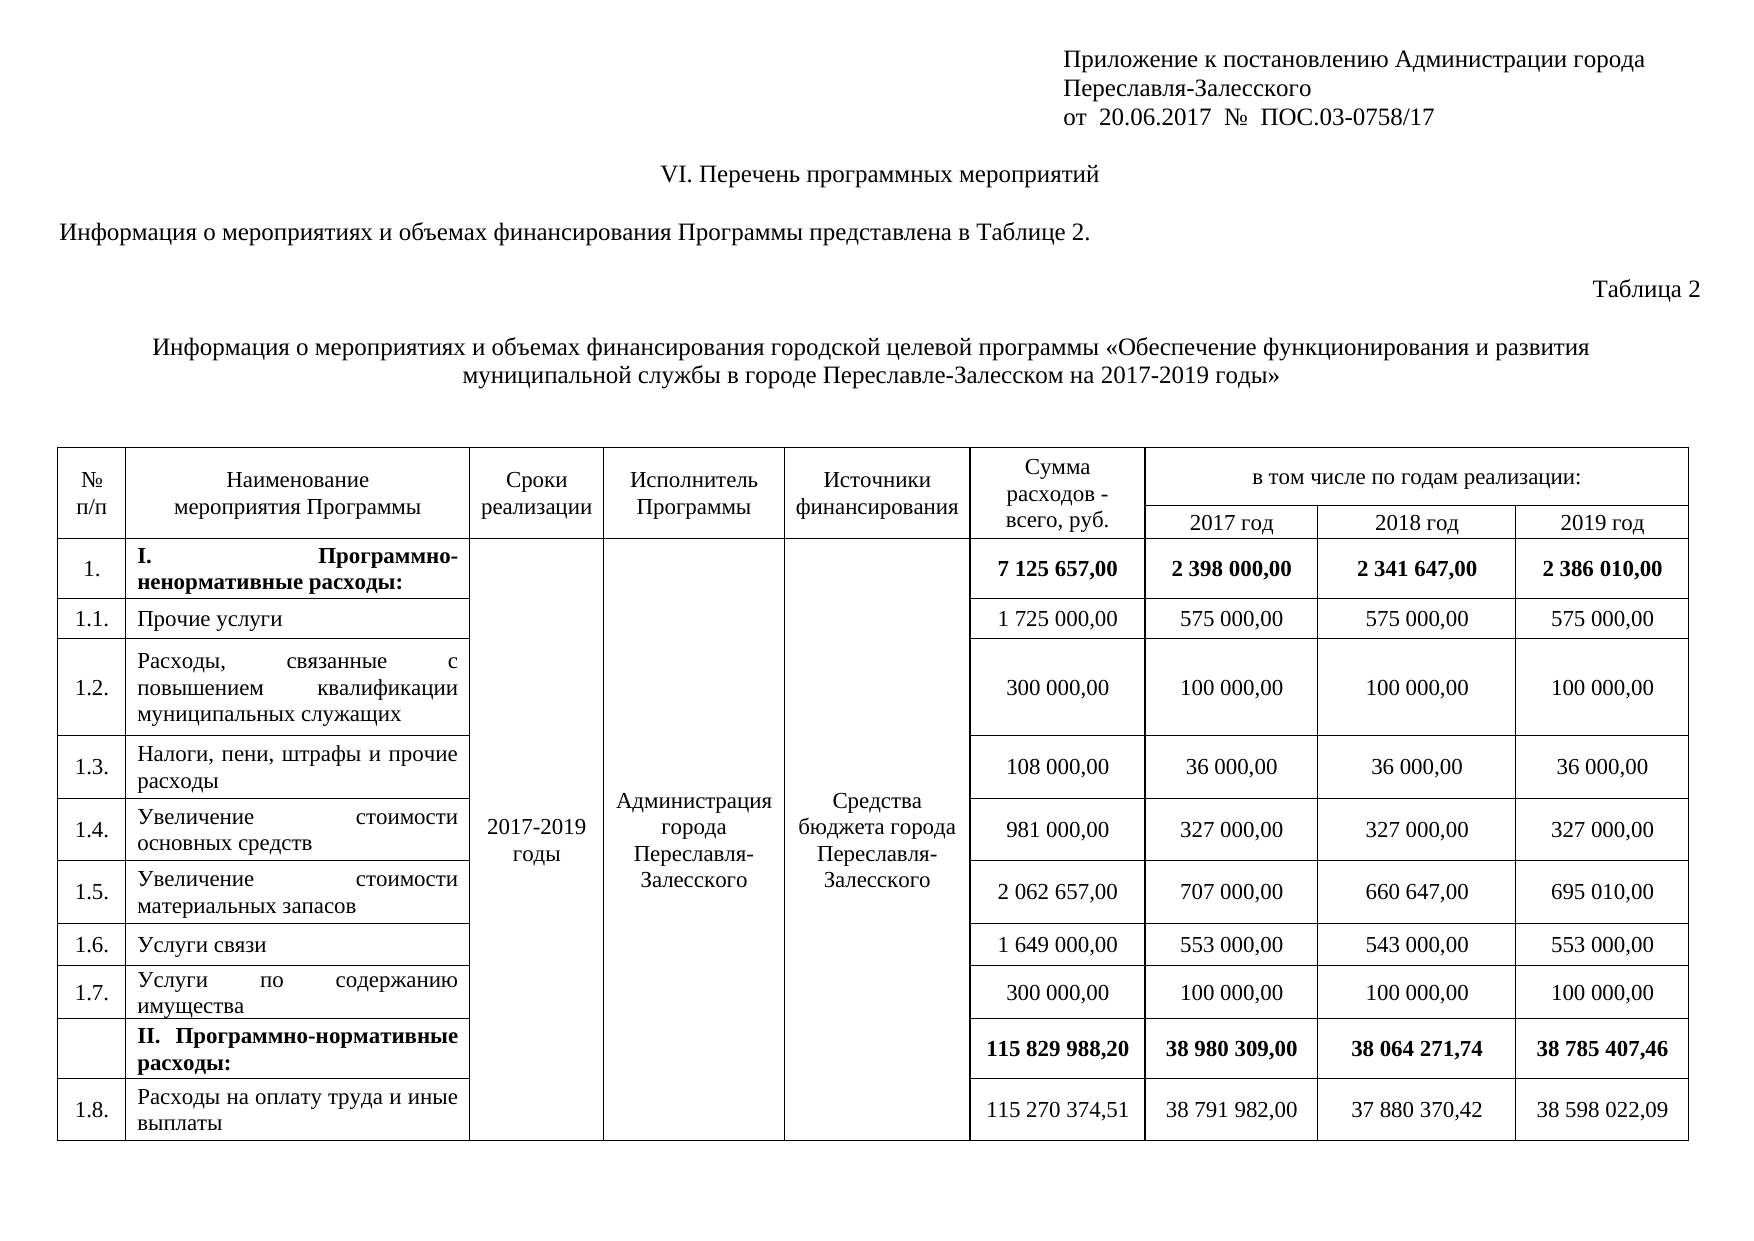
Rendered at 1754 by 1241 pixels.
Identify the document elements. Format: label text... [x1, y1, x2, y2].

table_cell 36 000,00 [1146, 736, 1317, 797]
text Таблица 2 [1063, 274, 1701, 303]
table_cell Налоги, пени, штрафы и прочие расходы [126, 736, 469, 797]
table_cell [58, 1019, 125, 1078]
text от 20.06.2017 № ПОС.03-0758/17 [1063, 102, 1701, 131]
table_cell I. Программно-ненормативные расходы: [126, 539, 469, 597]
table_cell 108 000,00 [971, 736, 1144, 797]
table_cell 1.5. [58, 861, 125, 922]
table_cell Расходы, связанные с повышением квалификации муниципальных служащих [126, 639, 469, 735]
table_cell 115 270 374,51 [971, 1079, 1144, 1140]
table_cell 1. [58, 539, 125, 597]
table_cell 100 000,00 [1516, 966, 1688, 1018]
table_cell 2 398 000,00 [1146, 539, 1317, 597]
table_cell 36 000,00 [1318, 736, 1515, 797]
table_cell Сумма расходов - всего, руб. [971, 448, 1144, 538]
table_cell 1.3. [58, 736, 125, 797]
table_cell 100 000,00 [1318, 966, 1515, 1018]
table_cell 575 000,00 [1516, 599, 1688, 638]
text Информация о мероприятиях и объемах финансирования Программы представлена в Таблице 2. [59, 217, 1701, 246]
table_cell Прочие услуги [126, 599, 469, 638]
table_cell 543 000,00 [1318, 924, 1515, 964]
table_cell 2017 год [1146, 506, 1317, 538]
table_cell 575 000,00 [1146, 599, 1317, 638]
table_cell 1.1. [58, 599, 125, 638]
table_cell Увеличение стоимости материальных запасов [126, 861, 469, 922]
table_cell Источники финансирования [785, 448, 969, 538]
table_cell 1.8. [58, 1079, 125, 1140]
table_cell 7 125 657,00 [971, 539, 1144, 597]
table_cell 36 000,00 [1516, 736, 1688, 797]
table_cell 38 791 982,00 [1146, 1079, 1317, 1140]
table_cell 2 386 010,00 [1516, 539, 1688, 597]
table_cell 707 000,00 [1146, 861, 1317, 922]
table_cell 660 647,00 [1318, 861, 1515, 922]
table_cell 300 000,00 [971, 639, 1144, 735]
table_cell 2018 год [1318, 506, 1515, 538]
table_cell 575 000,00 [1318, 599, 1515, 638]
table_cell 2017-2019 годы [470, 539, 603, 1140]
table_cell 115 829 988,20 [971, 1019, 1144, 1078]
table_cell 300 000,00 [971, 966, 1144, 1018]
table_cell 38 064 271,74 [1318, 1019, 1515, 1078]
table_cell 1 649 000,00 [971, 924, 1144, 964]
table_cell 1 725 000,00 [971, 599, 1144, 638]
table_cell 1.7. [58, 966, 125, 1018]
table_cell 327 000,00 [1516, 799, 1688, 860]
table_cell 100 000,00 [1318, 639, 1515, 735]
table_cell Средства бюджета города Переславля-Залесского [785, 539, 969, 1140]
table_cell Исполнитель Программы [604, 448, 784, 538]
table_cell Сроки реализации [470, 448, 603, 538]
table_header Информация о мероприятиях и объемах финансирования городской целевой программы «Обеспечение функционирования и развития муниципальной службы в городе Переславле-Залесском на 2017-2019 годы» [59, 332, 1683, 447]
table_cell Услуги по содержанию имущества [126, 966, 469, 1018]
table_cell II. Программно-нормативные расходы: [126, 1019, 469, 1078]
table_cell 2019 год [1516, 506, 1688, 538]
table_cell 327 000,00 [1146, 799, 1317, 860]
table_cell Администрация города Переславля-Залесского [604, 539, 784, 1140]
table_cell 1.6. [58, 924, 125, 964]
text VI. Перечень программных мероприятий [59, 159, 1701, 188]
table_cell Расходы на оплату труда и иные выплаты [126, 1079, 469, 1140]
table_cell 100 000,00 [1146, 639, 1317, 735]
table_cell 100 000,00 [1516, 639, 1688, 735]
table_cell 37 880 370,42 [1318, 1079, 1515, 1140]
table_cell № п/п [58, 448, 125, 538]
table_cell Увеличение стоимости основных средств [126, 799, 469, 860]
table_cell 38 785 407,46 [1516, 1019, 1688, 1078]
table_cell 327 000,00 [1318, 799, 1515, 860]
table_cell 553 000,00 [1146, 924, 1317, 964]
table_cell 2 341 647,00 [1318, 539, 1515, 597]
table_cell в том числе по годам реализации: [1146, 448, 1688, 504]
table_cell 553 000,00 [1516, 924, 1688, 964]
table_cell 1.2. [58, 639, 125, 735]
table_cell 2 062 657,00 [971, 861, 1144, 922]
table_cell 1.4. [58, 799, 125, 860]
table_cell Услуги связи [126, 924, 469, 964]
table_cell 981 000,00 [971, 799, 1144, 860]
text Приложение к постановлению Администрации города Переславля-Залесского [1063, 44, 1701, 102]
table_cell 38 980 309,00 [1146, 1019, 1317, 1078]
table_cell Наименование мероприятия Программы [126, 448, 469, 538]
table_cell 100 000,00 [1146, 966, 1317, 1018]
table_cell 38 598 022,09 [1516, 1079, 1688, 1140]
table_cell 695 010,00 [1516, 861, 1688, 922]
